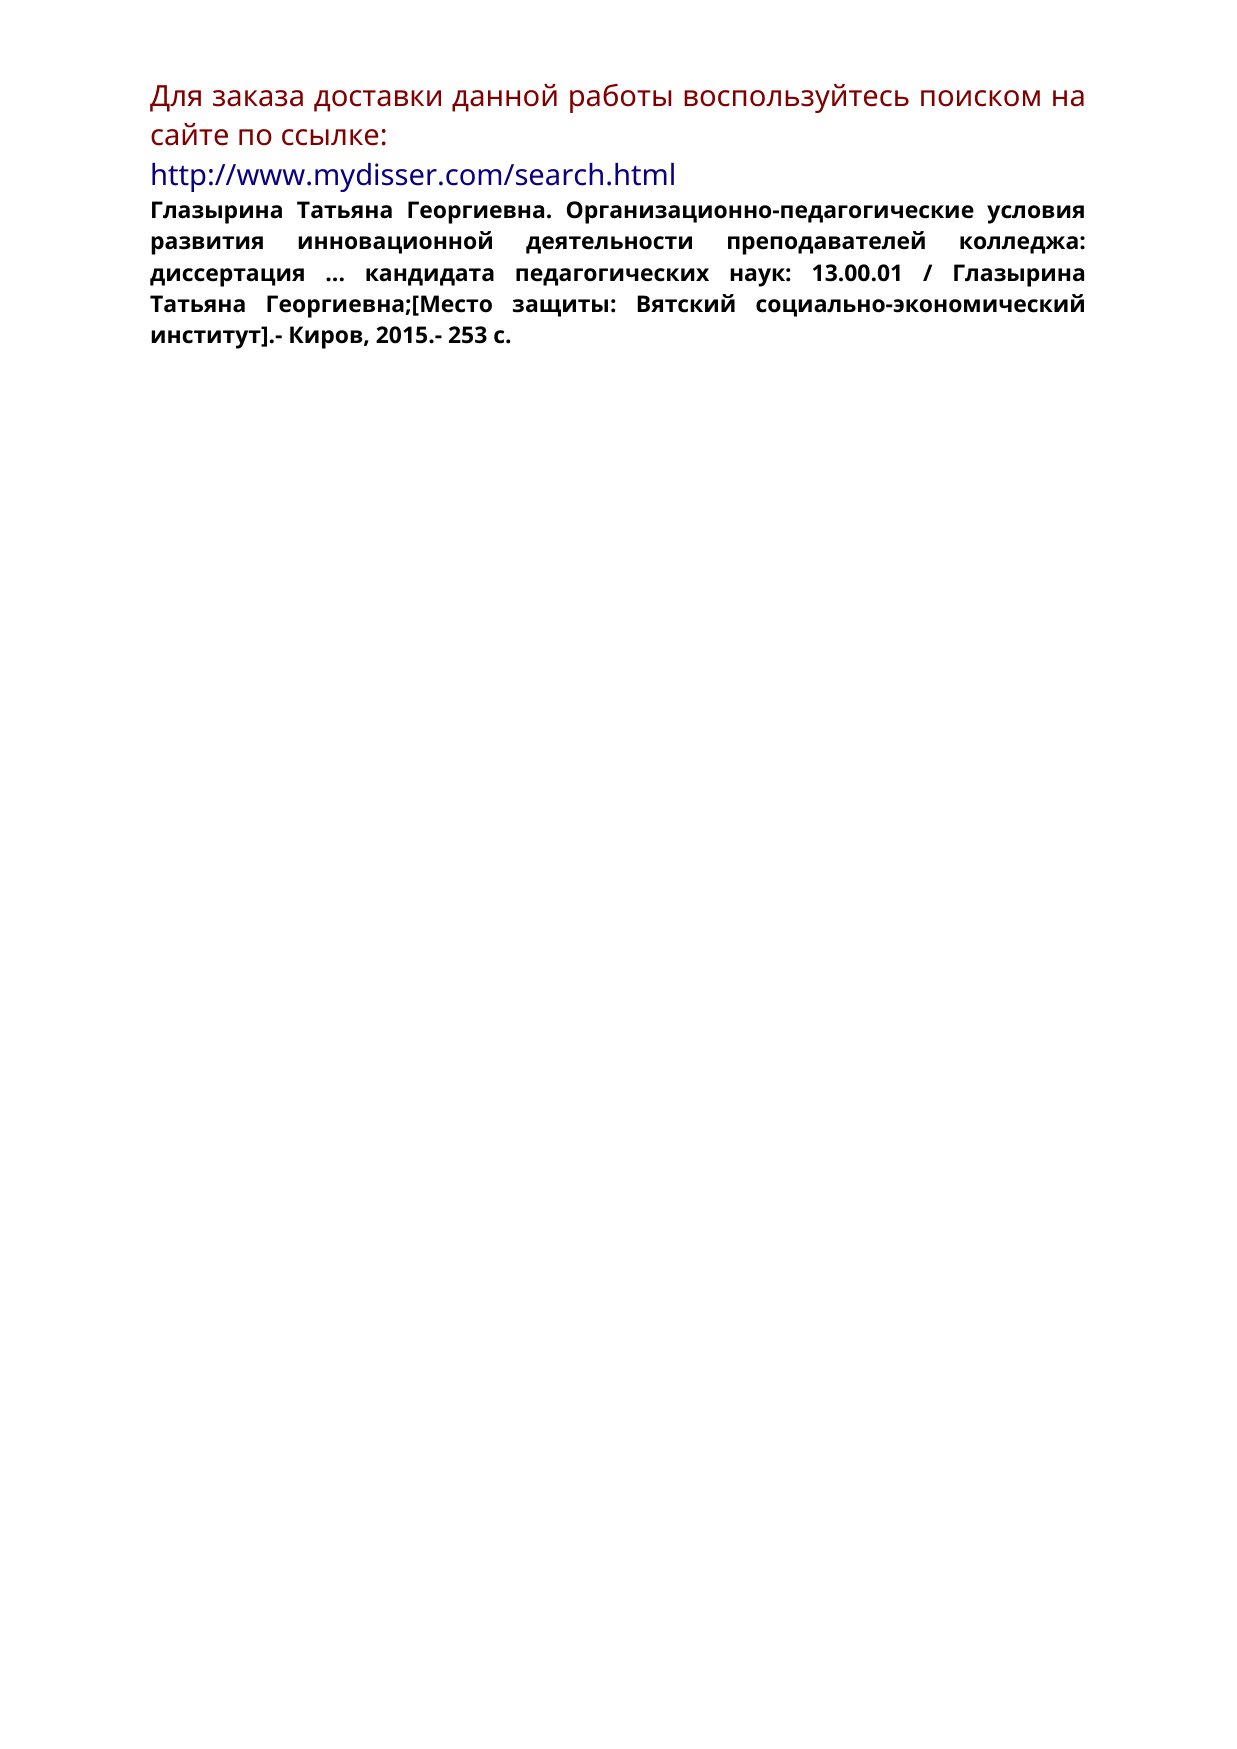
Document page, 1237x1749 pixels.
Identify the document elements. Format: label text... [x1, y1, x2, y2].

text Глазырина Татьяна Георгиевна. Организационно-педагогические условия развития инновационной деятельности преподавателей колледжа: диссертация ... кандидата педагогических наук: 13.00.01 / Глазырина Татьяна Георгиевна;[Место защиты: Вятский социально-экономический институт].- Киров, 2015.- 253 с. [150, 194, 1086, 350]
